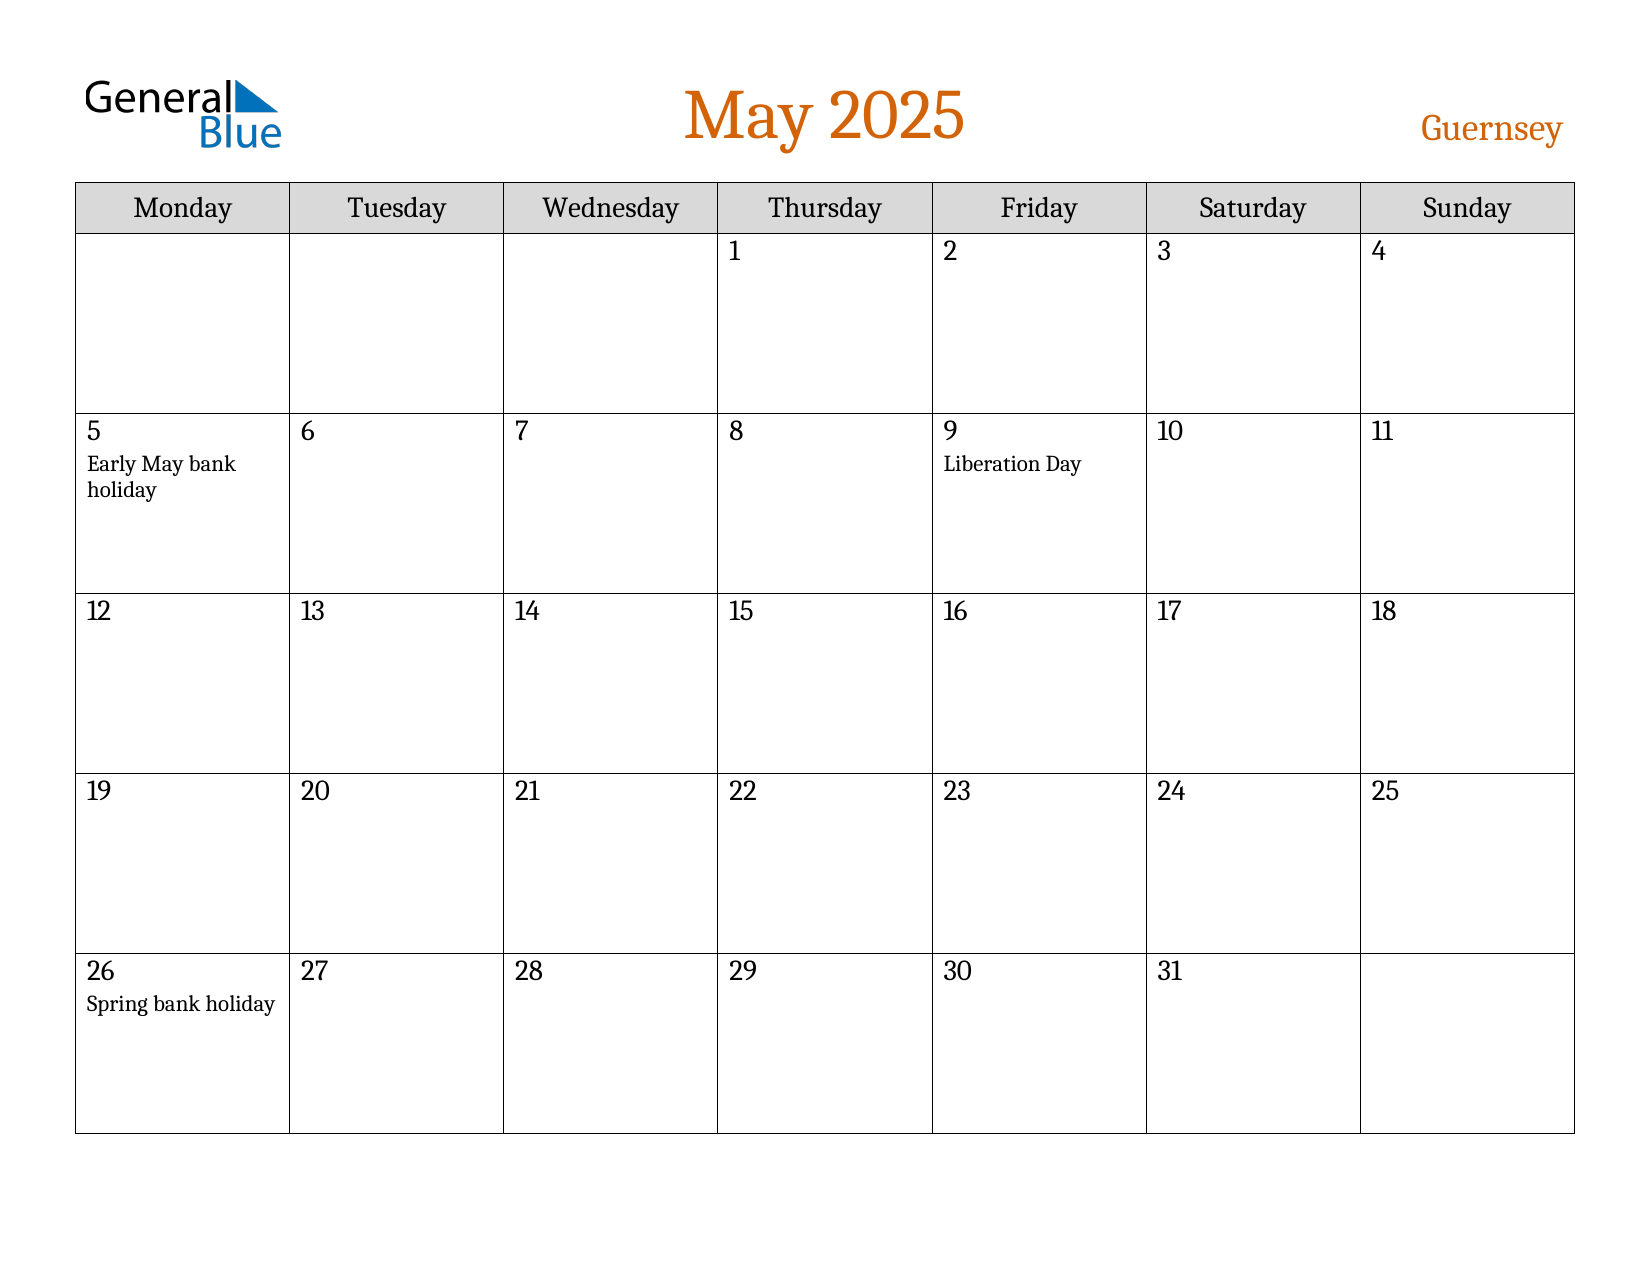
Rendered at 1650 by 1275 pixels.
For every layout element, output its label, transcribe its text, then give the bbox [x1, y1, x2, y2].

table_cell [290, 450, 503, 593]
table_cell [1361, 990, 1574, 1133]
table_cell [504, 450, 717, 593]
table_cell 28 [504, 954, 717, 990]
table_cell [933, 990, 1146, 1133]
table_cell 7 [504, 414, 717, 450]
table_cell 21 [504, 774, 717, 810]
table_cell Friday [933, 183, 1146, 233]
table_cell [290, 630, 503, 773]
table_cell 8 [718, 414, 932, 450]
table_cell 22 [718, 774, 932, 810]
table_cell Early May bank holiday [76, 450, 289, 593]
table_cell [504, 630, 717, 773]
table_cell [76, 270, 289, 413]
table_cell 29 [718, 954, 932, 990]
table_cell [718, 630, 932, 773]
table_cell 18 [1361, 594, 1574, 630]
table_cell 3 [1147, 234, 1360, 270]
table_cell [933, 630, 1146, 773]
table_cell [718, 450, 932, 593]
table_cell 26 [76, 954, 289, 990]
table_cell [1147, 630, 1360, 773]
table_cell 27 [290, 954, 503, 990]
table_cell [933, 810, 1146, 953]
table_cell [290, 234, 503, 270]
table_cell 6 [290, 414, 503, 450]
table_header May 2025 [504, 75, 1146, 182]
table_header Guernsey [1146, 75, 1574, 182]
table_cell [504, 810, 717, 953]
table_cell 16 [933, 594, 1146, 630]
table_cell 20 [290, 774, 503, 810]
table_cell 11 [1361, 414, 1574, 450]
table_cell 30 [933, 954, 1146, 990]
table_cell Tuesday [290, 183, 503, 233]
table_cell 17 [1147, 594, 1360, 630]
table_cell [718, 990, 932, 1133]
table_cell [1147, 270, 1360, 413]
table_cell Monday [76, 183, 289, 233]
table_header [76, 75, 503, 182]
table_cell 9 [933, 414, 1146, 450]
table_cell 23 [933, 774, 1146, 810]
picture [86, 80, 281, 148]
table_cell [1361, 954, 1574, 990]
table_cell [1147, 450, 1360, 593]
table_cell [504, 990, 717, 1133]
table_cell [290, 270, 503, 413]
table_cell [504, 270, 717, 413]
table_cell [76, 630, 289, 773]
table_cell 25 [1361, 774, 1574, 810]
table_cell 4 [1361, 234, 1574, 270]
table_cell [1147, 810, 1360, 953]
table_cell [1361, 630, 1574, 773]
table_cell [718, 270, 932, 413]
table_cell [1361, 810, 1574, 953]
table_cell Thursday [718, 183, 932, 233]
table_cell [718, 810, 932, 953]
table_cell [1361, 450, 1574, 593]
table_cell [290, 810, 503, 953]
table_cell 15 [718, 594, 932, 630]
table_cell 31 [1147, 954, 1360, 990]
table_cell [1361, 270, 1574, 413]
table_cell [290, 990, 503, 1133]
table_cell 19 [76, 774, 289, 810]
table_cell 2 [933, 234, 1146, 270]
table_cell 5 [76, 414, 289, 450]
table_cell Sunday [1361, 183, 1574, 233]
table_cell [1147, 990, 1360, 1133]
table_cell Spring bank holiday [76, 990, 289, 1133]
table_cell [76, 810, 289, 953]
table_cell [76, 234, 289, 270]
table_cell Liberation Day [933, 450, 1146, 593]
table_cell [504, 234, 717, 270]
table_cell Wednesday [504, 183, 717, 233]
table_cell 12 [76, 594, 289, 630]
table_cell 24 [1147, 774, 1360, 810]
table_cell 13 [290, 594, 503, 630]
table_cell 10 [1147, 414, 1360, 450]
table_cell 1 [718, 234, 932, 270]
table_cell [933, 270, 1146, 413]
table_cell Saturday [1147, 183, 1360, 233]
table_cell 14 [504, 594, 717, 630]
